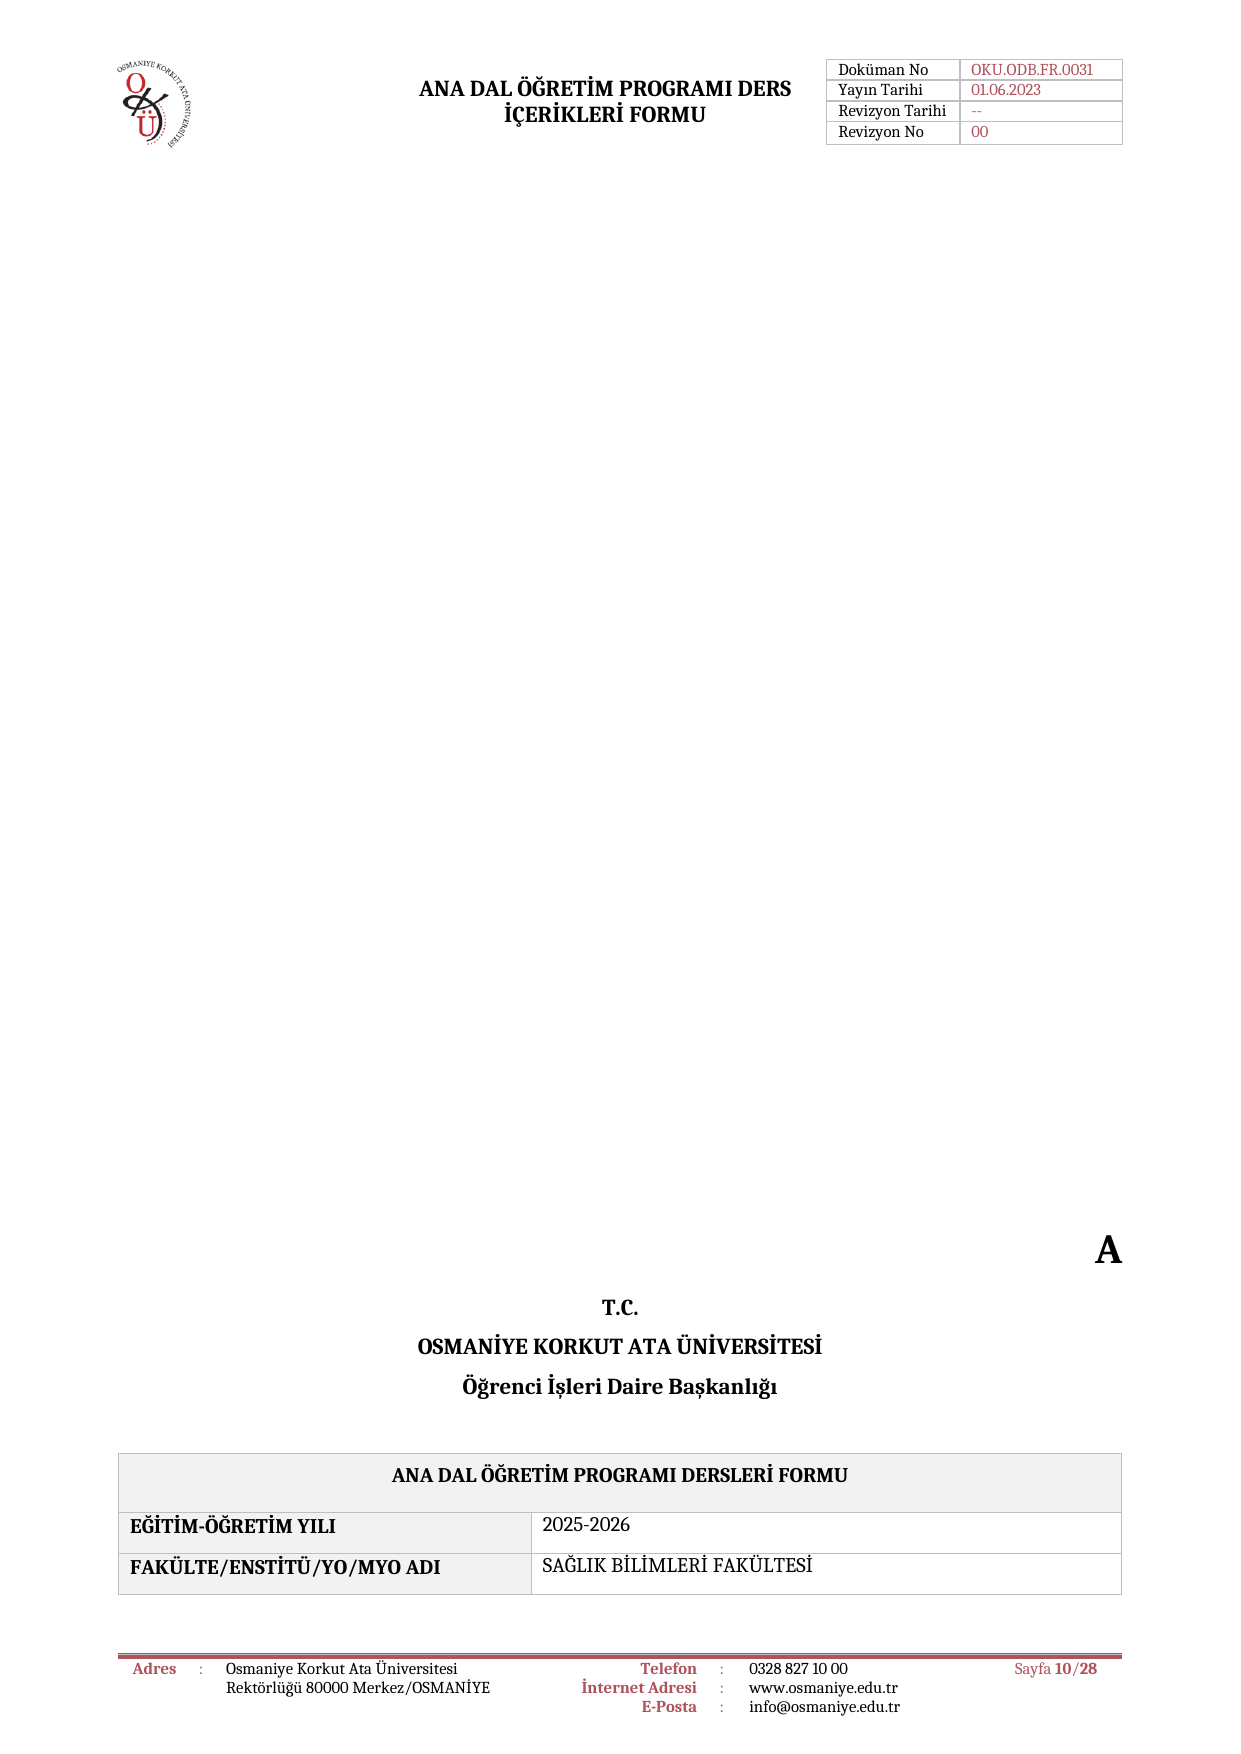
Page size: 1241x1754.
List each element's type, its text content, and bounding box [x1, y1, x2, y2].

text OSMANİYE KORKUT ATA ÜNİVERSİTESİ [118, 1334, 1122, 1361]
table_header ANA DAL ÖĞRETİM PROGRAMI DERSLERİ FORMU [119, 1454, 1121, 1512]
table_cell 2025-2026 [532, 1513, 1121, 1553]
text A [118, 1226, 1122, 1274]
picture [117, 60, 191, 148]
text T.C. [118, 1295, 1122, 1321]
table_cell FAKÜLTE/ENSTİTÜ/YO/MYO ADI [119, 1554, 531, 1594]
table_cell EĞİTİM-ÖĞRETİM YILI [119, 1513, 531, 1553]
text Öğrenci İşleri Daire Başkanlığı [118, 1374, 1122, 1400]
table_cell SAĞLIK BİLİMLERİ FAKÜLTESİ [532, 1554, 1121, 1594]
